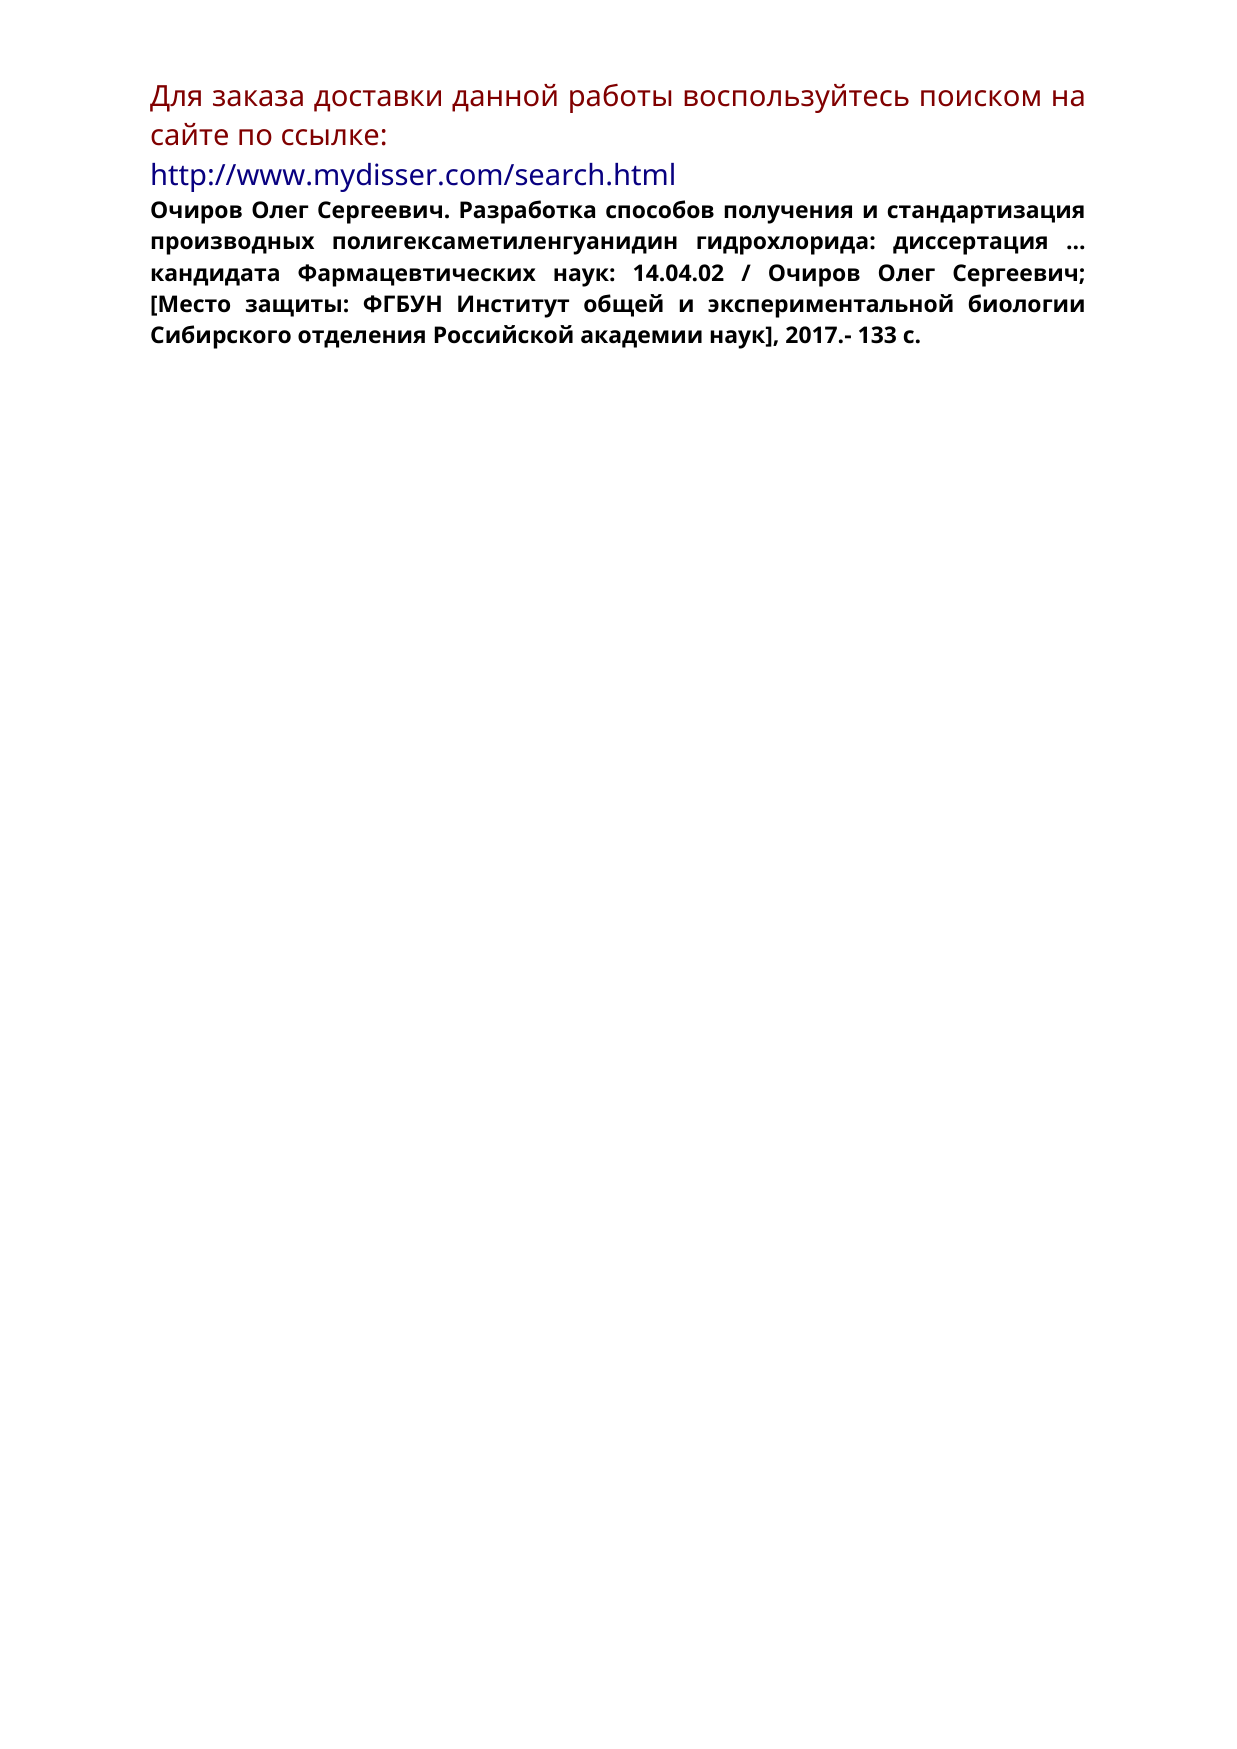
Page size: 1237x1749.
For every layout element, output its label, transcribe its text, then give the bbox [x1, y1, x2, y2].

text Очиров Олег Сергеевич. Разработка способов получения и стандартизация производных полигексаметиленгуанидин гидрохлорида: диссертация ... кандидата Фармацевтических наук: 14.04.02 / Очиров Олег Сергеевич;[Место защиты: ФГБУН Институт общей и экспериментальной биологии Сибирского отделения Российской академии наук], 2017.- 133 с. [150, 194, 1086, 350]
